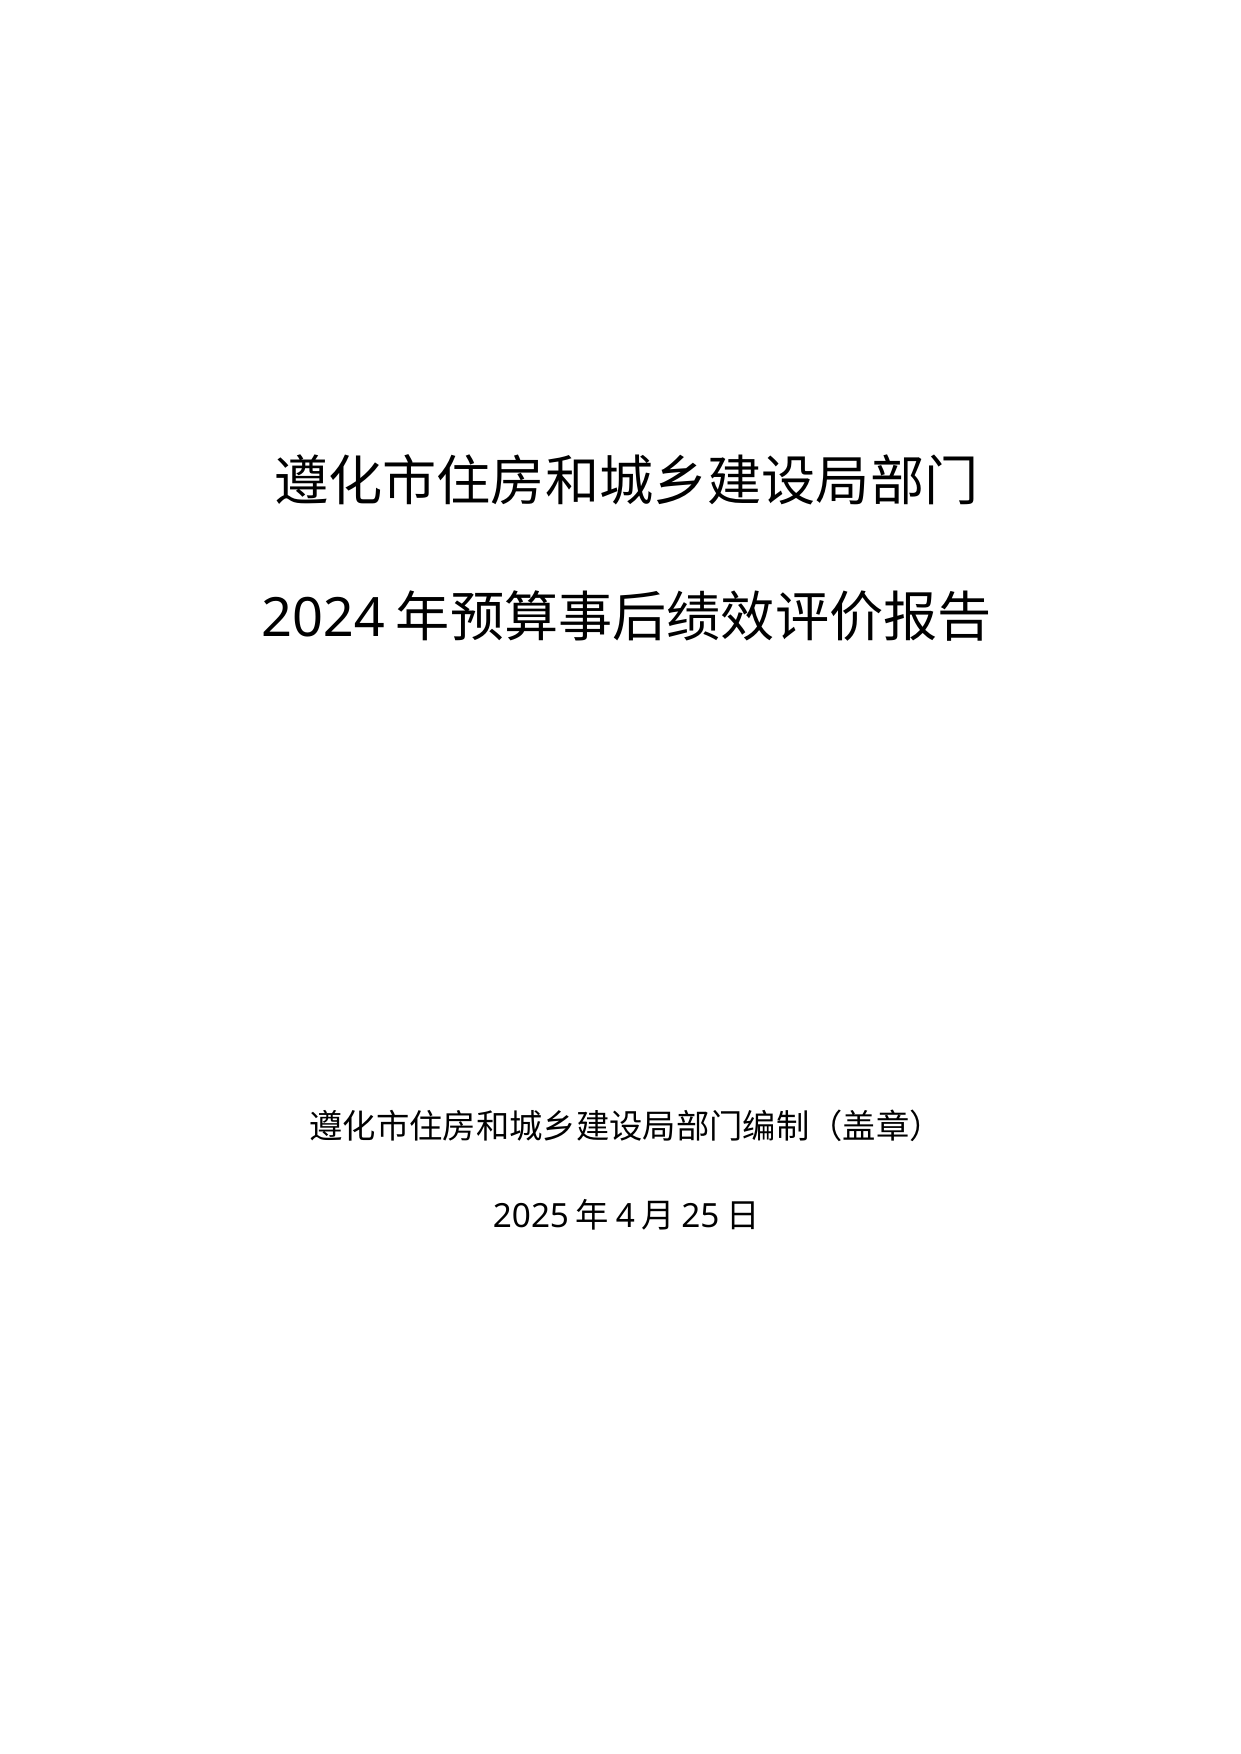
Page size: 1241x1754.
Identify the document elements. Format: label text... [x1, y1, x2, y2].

text 遵化市住房和城乡建设局部门 [165, 428, 1087, 525]
text 遵化市住房和城乡建设局部门编制（盖章） [165, 1091, 1087, 1156]
text 2025年4月25日 [165, 1180, 1087, 1245]
text 2024年预算事后绩效评价报告 [165, 564, 1087, 662]
